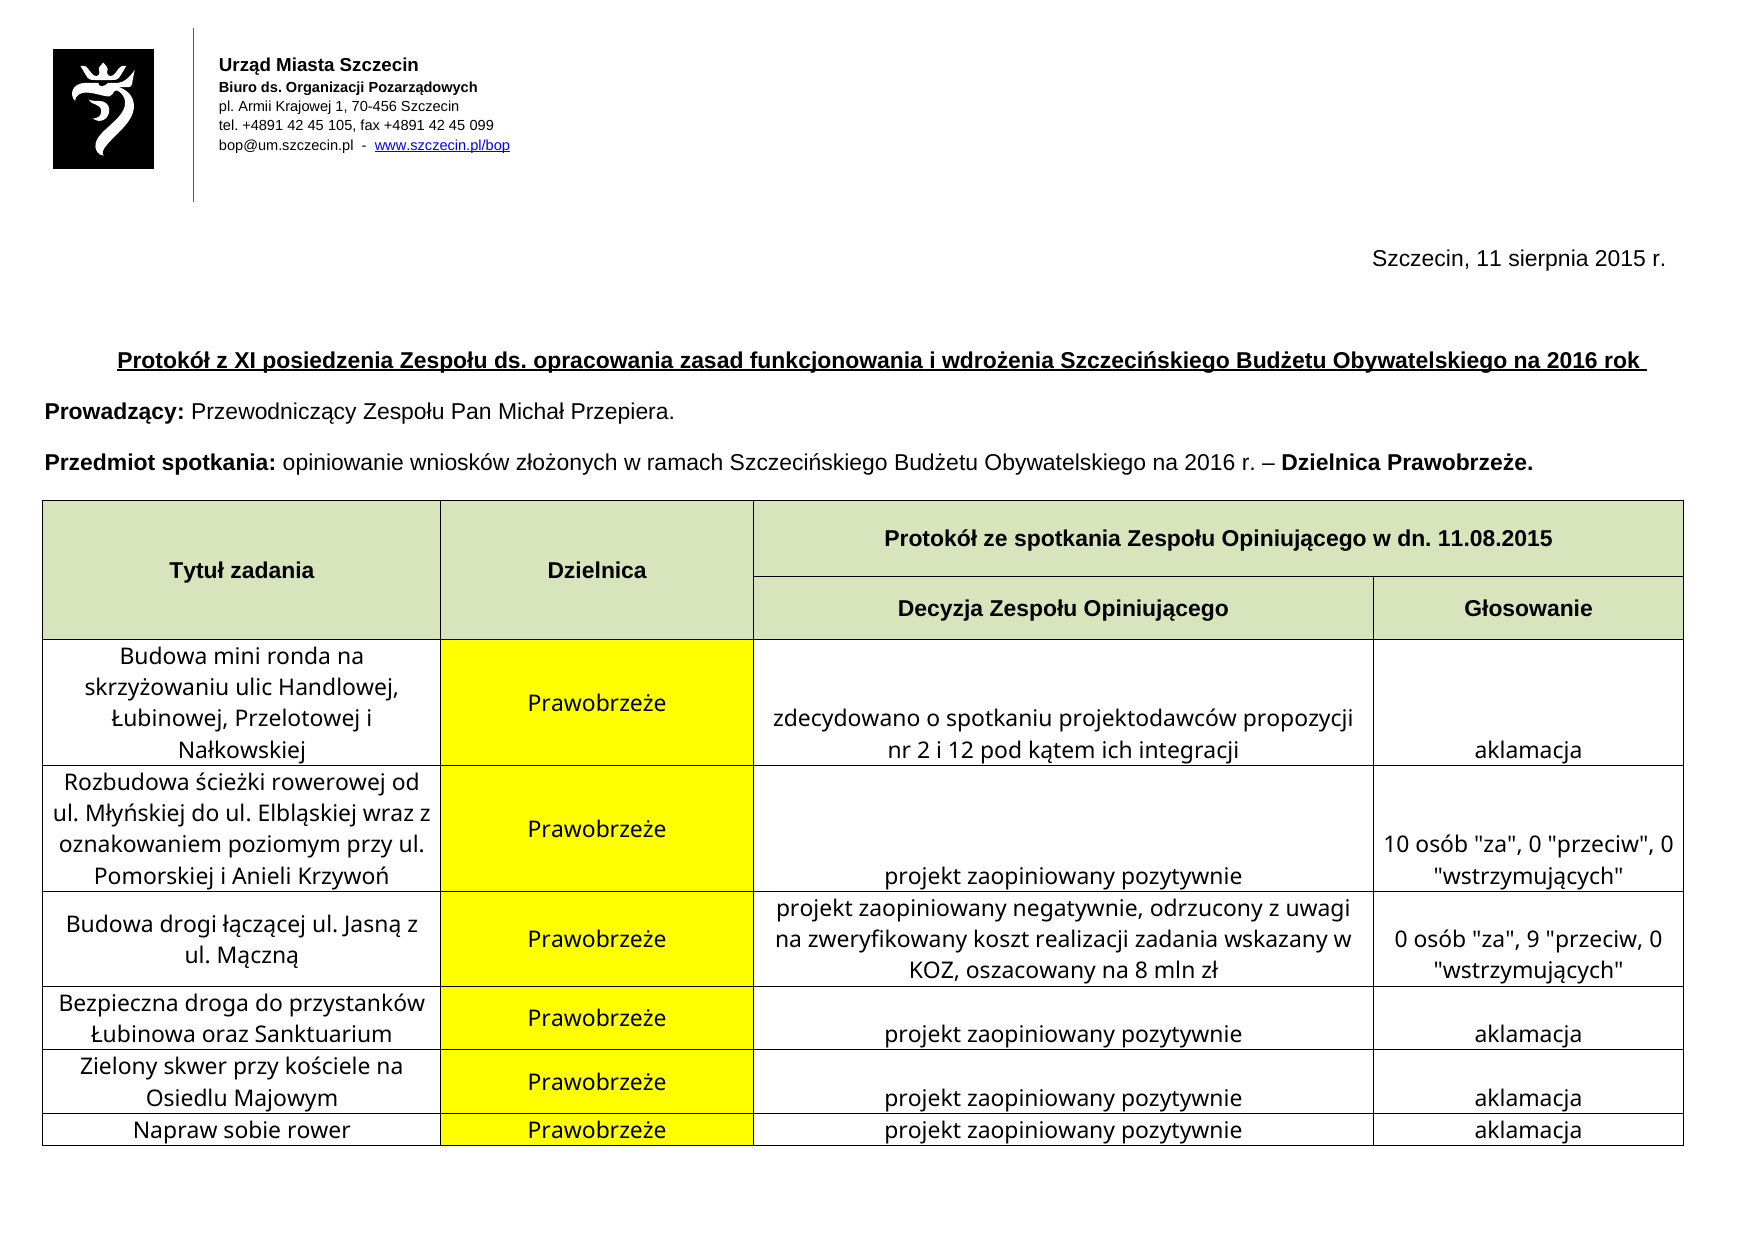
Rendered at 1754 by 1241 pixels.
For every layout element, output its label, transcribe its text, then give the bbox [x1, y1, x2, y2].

table_cell projekt zaopiniowany pozytywnie [754, 1114, 1373, 1145]
table_header Protokół ze spotkania Zespołu Opiniującego w dn. 11.08.2015 [754, 501, 1683, 576]
table_cell projekt zaopiniowany pozytywnie [754, 766, 1373, 891]
table_cell aklamacja [1374, 640, 1683, 765]
table_cell Prawobrzeże [441, 1114, 753, 1145]
table_cell Bezpieczna droga do przystanków Łubinowa oraz Sanktuarium [43, 987, 440, 1049]
text Prowadzący: Przewodniczący Zespołu Pan Michał Przepiera. [44, 398, 1713, 424]
table_cell aklamacja [1374, 987, 1683, 1049]
text Protokół z XI posiedzenia Zespołu ds. opracowania zasad funkcjonowania i wdrożenia Szczecińskiego Budżetu Obywatelskiego na 2016 rok [44, 347, 1713, 373]
text Przedmiot spotkania: opiniowanie wniosków złożonych w ramach Szczecińskiego Budżetu Obywatelskiego na 2016 r. – Dzielnica Prawobrzeże. [44, 449, 1713, 475]
table_cell Zielony skwer przy kościele na Osiedlu Majowym [43, 1050, 440, 1113]
table_cell Prawobrzeże [441, 640, 753, 765]
table_cell Prawobrzeże [441, 766, 753, 891]
table_cell Prawobrzeże [441, 1050, 753, 1113]
table_cell aklamacja [1374, 1050, 1683, 1113]
table_cell projekt zaopiniowany negatywnie, odrzucony z uwagi na zweryfikowany koszt realizacji zadania wskazany w KOZ, oszacowany na 8 mln zł [754, 892, 1373, 986]
table_cell zdecydowano o spotkaniu projektodawców propozycji nr 2 i 12 pod kątem ich integracji [754, 640, 1373, 765]
table_cell Głosowanie [1374, 577, 1683, 639]
table_cell Rozbudowa ścieżki rowerowej od ul. Młyńskiej do ul. Elbląskiej wraz z oznakowaniem poziomym przy ul. Pomorskiej i Anieli Krzywoń [43, 766, 440, 891]
text Szczecin, 11 sierpnia 2015 r. [1372, 244, 1713, 271]
table_cell Napraw sobie rower [43, 1114, 440, 1145]
table_cell 10 osób "za", 0 "przeciw", 0 "wstrzymujących" [1374, 766, 1683, 891]
table_cell Budowa mini ronda na skrzyżowaniu ulic Handlowej, Łubinowej, Przelotowej i Nałkowskiej [43, 640, 440, 765]
table_header Tytuł zadania [43, 501, 440, 639]
table_cell Prawobrzeże [441, 892, 753, 986]
table_cell 0 osób "za", 9 "przeciw, 0 "wstrzymujących" [1374, 892, 1683, 986]
table_cell Budowa drogi łączącej ul. Jasną z ul. Mączną [43, 892, 440, 986]
table_cell projekt zaopiniowany pozytywnie [754, 1050, 1373, 1113]
table_cell Prawobrzeże [441, 987, 753, 1049]
table_cell projekt zaopiniowany pozytywnie [754, 987, 1373, 1049]
table_cell Decyzja Zespołu Opiniującego [754, 577, 1373, 639]
table_header Dzielnica [441, 501, 753, 639]
table_cell aklamacja [1374, 1114, 1683, 1145]
